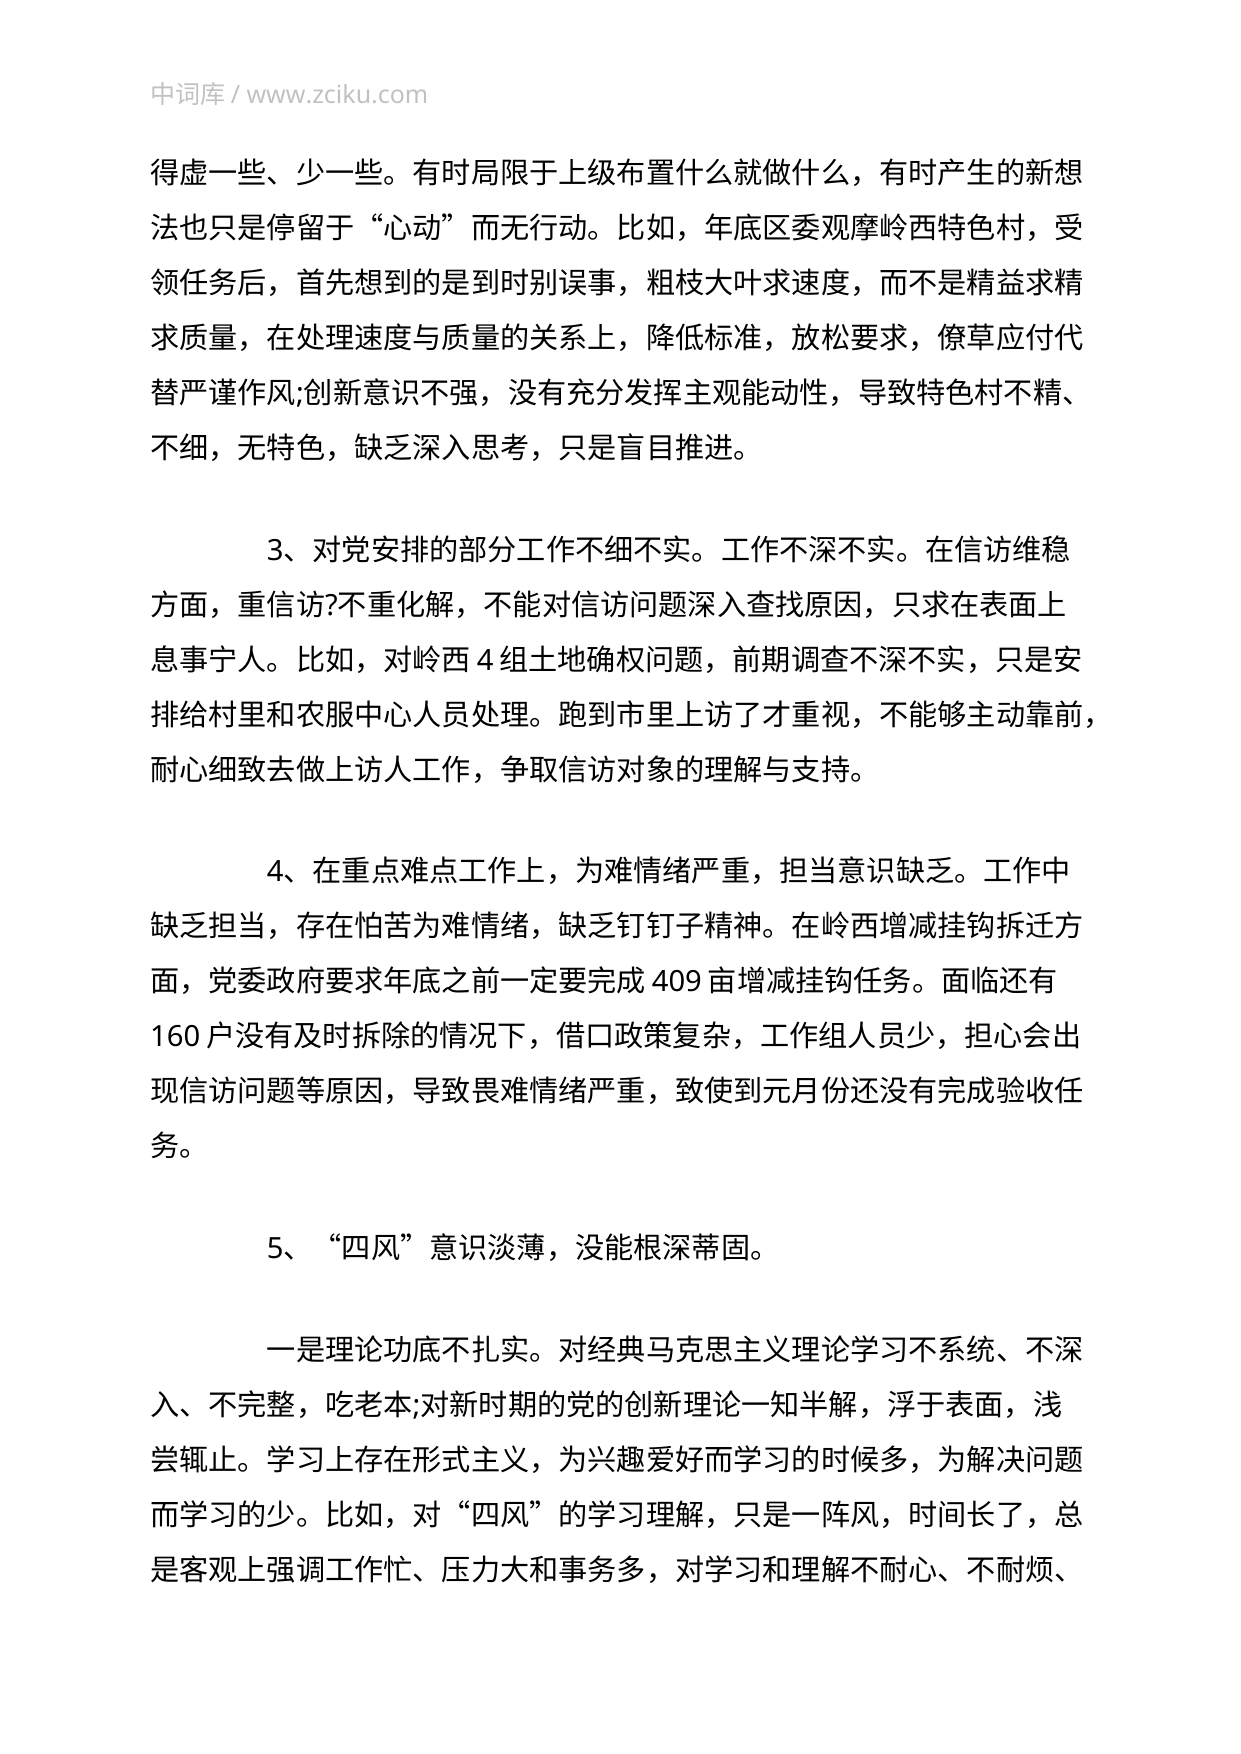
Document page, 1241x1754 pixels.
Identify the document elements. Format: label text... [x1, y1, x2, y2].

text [150, 150, 1090, 467]
text 3、对党安排的部分工作不细不实。工作不深不实。在信访维稳方面，重信访?不重化解，不能对信访问题深入查找原因，只求在表面上息事宁人。比如，对岭西4组土地确权问题，前期调查不深不实，只是安排给村里和农服中心人员处理。跑到市里上访了才重视，不能够主动靠前，耐心细致去做上访人工作，争取信访对象的理解与支持。 [150, 526, 1090, 788]
text 4、在重点难点工作上，为难情绪严重，担当意识缺乏。工作中缺乏担当，存在怕苦为难情绪，缺乏钉钉子精神。在岭西增减挂钩拆迁方面，党委政府要求年底之前一定要完成409亩增减挂钩任务。面临还有160户没有及时拆除的情况下，借口政策复杂，工作组人员少，担心会出现信访问题等原因，导致畏难情绪严重，致使到元月份还没有完成验收任务。 [150, 848, 1090, 1165]
text 5、“四风”意识淡薄，没能根深蒂固。 [150, 1224, 1090, 1267]
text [150, 1327, 1090, 1588]
